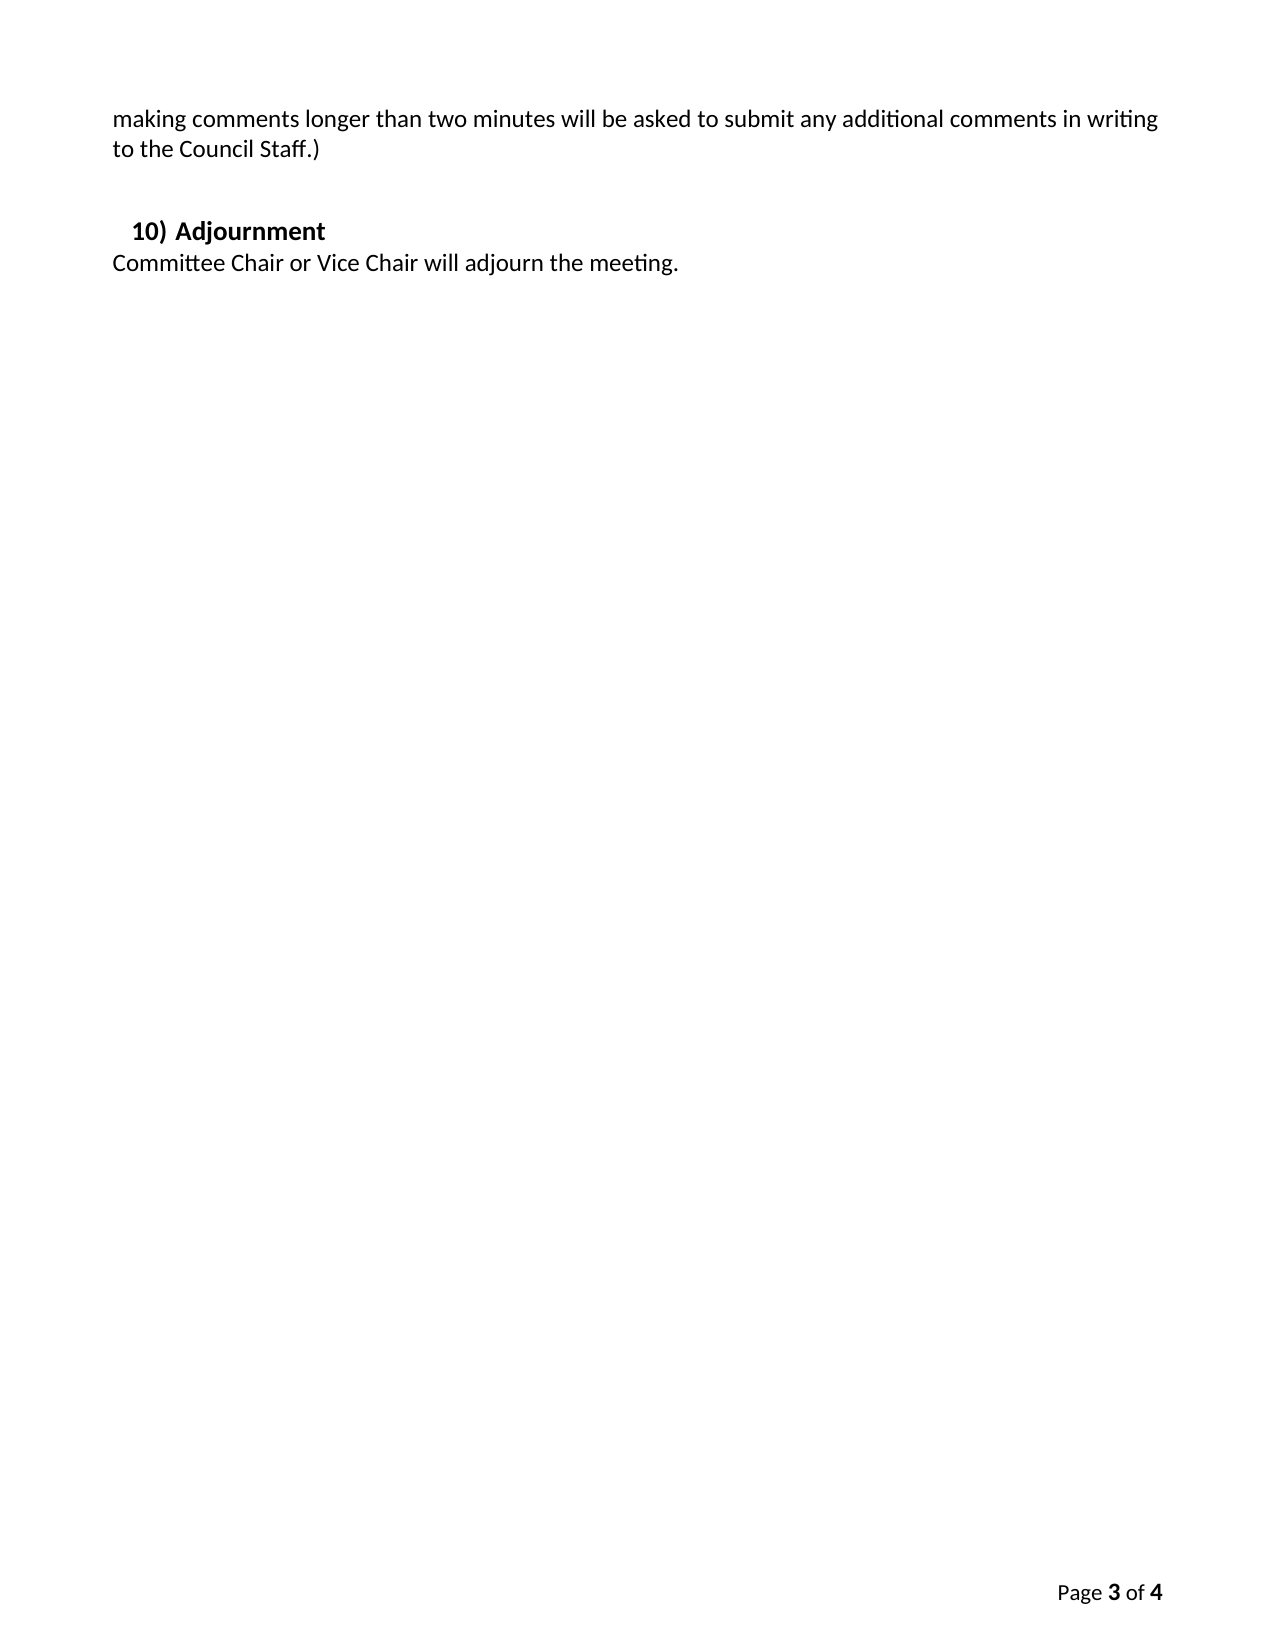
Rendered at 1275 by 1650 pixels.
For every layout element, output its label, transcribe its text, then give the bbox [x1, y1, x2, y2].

subtitle Adjournment [131, 214, 1162, 247]
text Committee Chair or Vice Chair will adjourn the meeting. [112, 247, 1162, 278]
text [112, 103, 1162, 164]
